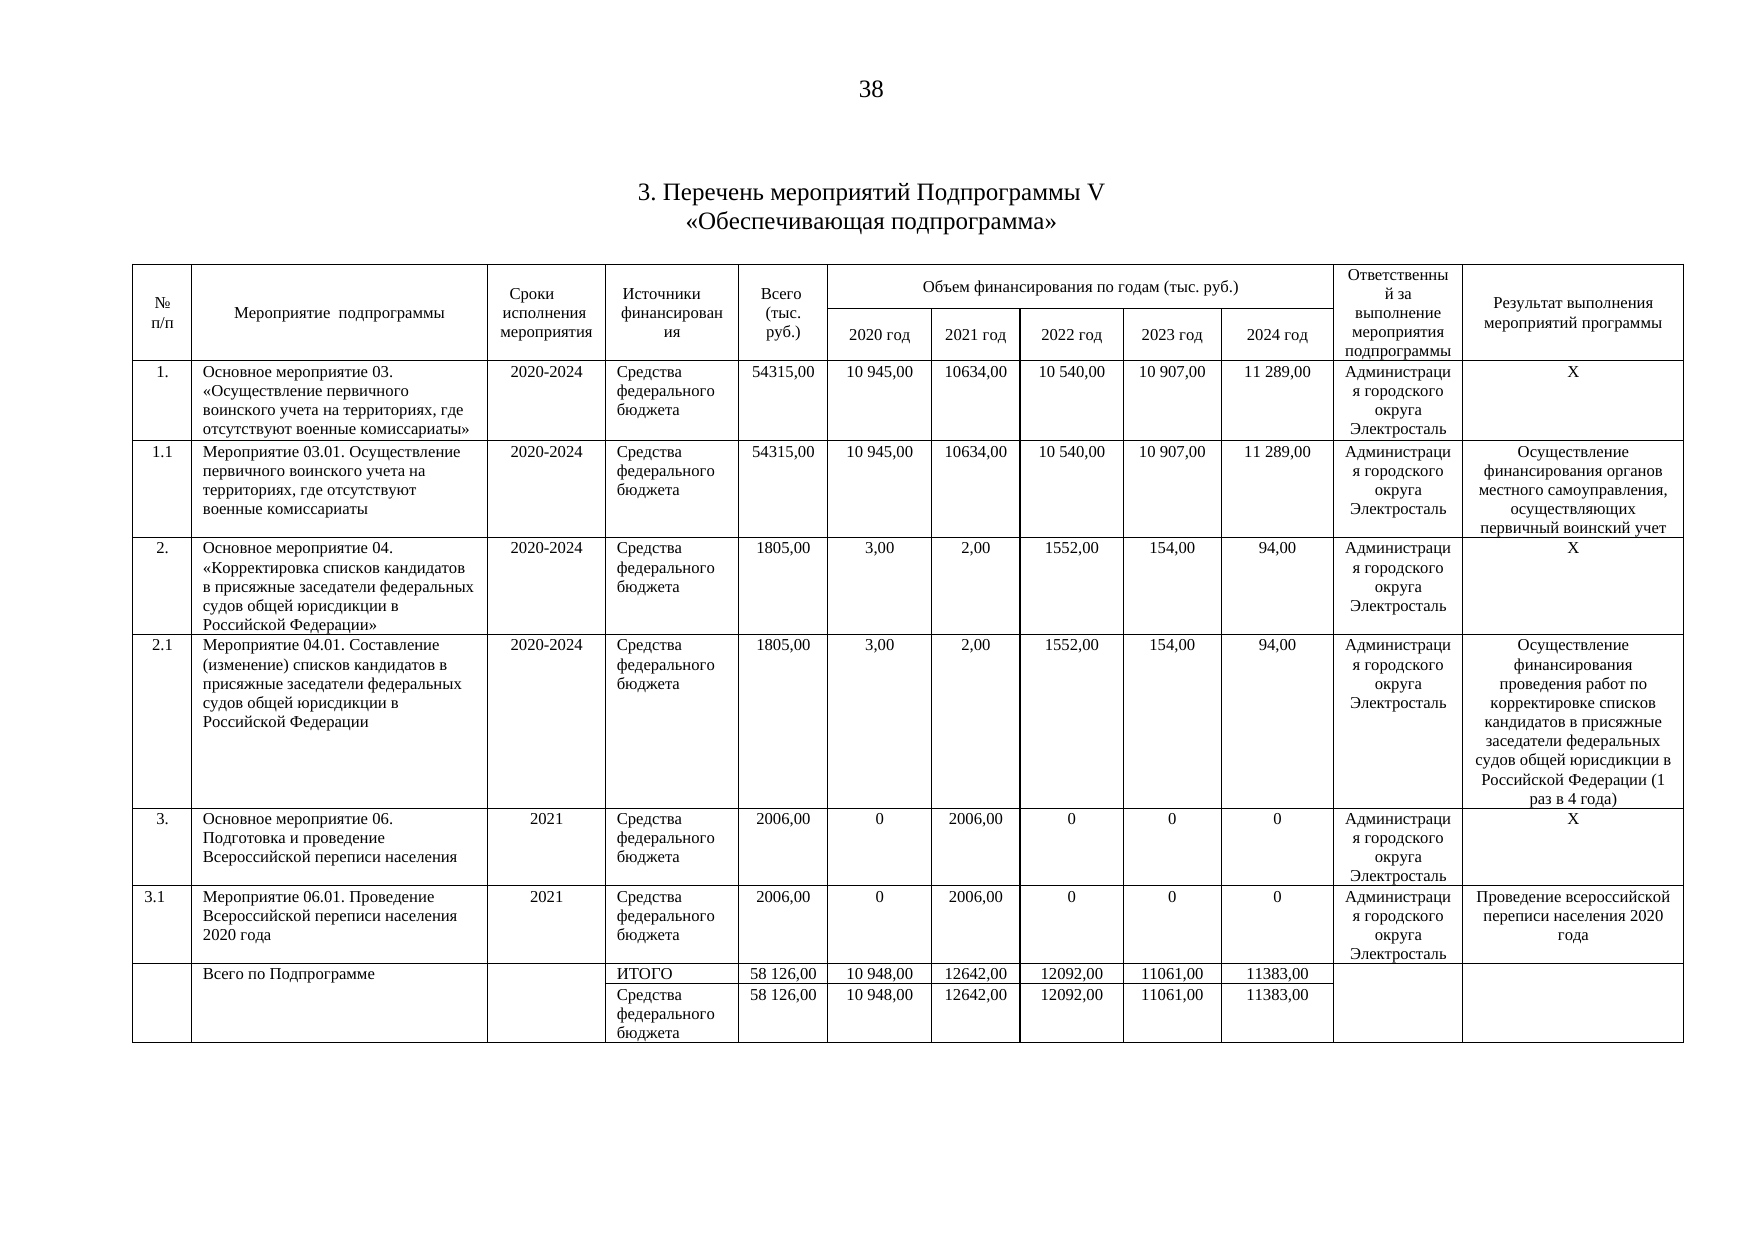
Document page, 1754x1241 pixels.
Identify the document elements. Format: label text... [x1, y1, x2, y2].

table_cell 58 126,00 [739, 964, 827, 983]
table_cell 10 540,00 [1021, 441, 1123, 537]
table_cell [1334, 964, 1462, 1042]
table_cell 12092,00 [1021, 964, 1123, 983]
table_cell 0 [1222, 886, 1333, 963]
table_cell 3,00 [828, 635, 931, 808]
table_cell Всего по Подпрограмме [192, 964, 487, 1042]
table_cell Основное мероприятие 04. «Корректировка списков кандидатов в присяжные заседатели федеральных судов общей юрисдикции в Российской Федерации» [192, 538, 487, 634]
table_cell Мероприятие 03.01. Осуществление первичного воинского учета на территориях, где отсутствуют военные комиссариаты [192, 441, 487, 537]
table_cell 2,00 [932, 635, 1019, 808]
table_cell 11383,00 [1222, 984, 1333, 1042]
table_cell Средства федерального бюджета [606, 538, 738, 634]
table_cell Х [1463, 809, 1683, 885]
table_cell 10 948,00 [828, 964, 931, 983]
table_cell 10 540,00 [1021, 361, 1123, 440]
table_cell Средства федерального бюджета [606, 361, 738, 440]
table_cell Проведение всероссийской переписи населения 2020 года [1463, 886, 1683, 963]
table_cell 0 [828, 809, 931, 885]
table_cell [1463, 964, 1683, 1042]
table_cell 2006,00 [932, 886, 1019, 963]
table_cell 0 [1222, 809, 1333, 885]
table_cell 2006,00 [739, 886, 827, 963]
table_cell [133, 964, 191, 1042]
table_cell 10634,00 [932, 361, 1019, 440]
table_cell 2022 год [1021, 309, 1123, 360]
table_cell Средства федерального бюджета [606, 635, 738, 808]
table_cell 94,00 [1222, 538, 1333, 634]
table_cell 10 948,00 [828, 984, 931, 1042]
table_cell Администрация городского округа Электросталь [1334, 441, 1462, 537]
table_cell 1. [133, 361, 191, 440]
table_cell 11061,00 [1124, 984, 1221, 1042]
table_cell 11061,00 [1124, 964, 1221, 983]
table_cell 11383,00 [1222, 964, 1333, 983]
table_cell 2021 [488, 809, 605, 885]
table_cell 2024 год [1222, 309, 1333, 360]
text 3. Перечень мероприятий Подпрограммы V [118, 177, 1624, 206]
table_cell 10 907,00 [1124, 441, 1221, 537]
table_cell 2023 год [1124, 309, 1221, 360]
table_cell 10 907,00 [1124, 361, 1221, 440]
table_header Мероприятие подпрограммы [192, 265, 487, 360]
table_cell Средства федерального бюджета [606, 809, 738, 885]
table_cell Администрация городского округа Электросталь [1334, 538, 1462, 634]
table_cell 54315,00 [739, 361, 827, 440]
table_cell 2006,00 [932, 809, 1019, 885]
table_cell 10 945,00 [828, 361, 931, 440]
table_cell 0 [1021, 886, 1123, 963]
table_cell 154,00 [1124, 635, 1221, 808]
table_cell 54315,00 [739, 441, 827, 537]
table_cell 3.1 [133, 886, 191, 963]
table_cell Администрация городского округа Электросталь [1334, 809, 1462, 885]
table_cell Основное мероприятие 03. «Осуществление первичного воинского учета на территориях, где отсутствуют военные комиссариаты» [192, 361, 487, 440]
table_cell 1805,00 [739, 538, 827, 634]
table_header Результат выполнения мероприятий программы [1463, 265, 1683, 360]
table_cell 12642,00 [932, 984, 1019, 1042]
table_cell Средства федерального бюджета [606, 984, 738, 1042]
table_cell 2,00 [932, 538, 1019, 634]
table_header Источники финансирования [606, 265, 738, 360]
table_cell 10634,00 [932, 441, 1019, 537]
table_cell 2020-2024 [488, 538, 605, 634]
table_cell 58 126,00 [739, 984, 827, 1042]
table_header Ответственный за выполнение мероприятия подпрограммы [1334, 265, 1462, 360]
table_cell Х [1463, 538, 1683, 634]
table_cell 2006,00 [739, 809, 827, 885]
table_cell 10 945,00 [828, 441, 931, 537]
table_cell 2.1 [133, 635, 191, 808]
table_cell 11 289,00 [1222, 441, 1333, 537]
table_cell [488, 964, 605, 1042]
table_cell 94,00 [1222, 635, 1333, 808]
table_cell 2021 [488, 886, 605, 963]
table_cell 0 [828, 886, 931, 963]
table_cell Осуществление финансирования органов местного самоуправления, осуществляющих первичный воинский учет [1463, 441, 1683, 537]
table_header Сроки исполнения мероприятия [488, 265, 605, 360]
table_cell Средства федерального бюджета [606, 886, 738, 963]
table_cell Администрация городского округа Электросталь [1334, 886, 1462, 963]
table_header № п/п [133, 265, 191, 360]
table_cell Мероприятие 06.01. Проведение Всероссийской переписи населения 2020 года [192, 886, 487, 963]
table_header Объем финансирования по годам (тыс. руб.) [828, 265, 1333, 308]
table_cell 0 [1124, 809, 1221, 885]
table_cell 2020-2024 [488, 635, 605, 808]
table_cell 2. [133, 538, 191, 634]
table_cell 1552,00 [1021, 538, 1123, 634]
table_cell 11 289,00 [1222, 361, 1333, 440]
table_cell 154,00 [1124, 538, 1221, 634]
table_cell 0 [1021, 809, 1123, 885]
table_cell 2020-2024 [488, 441, 605, 537]
table_cell 2020-2024 [488, 361, 605, 440]
table_cell Х [1463, 361, 1683, 440]
text «Обеспечивающая подпрограмма» [118, 206, 1624, 235]
table_cell Администрация городского округа Электросталь [1334, 361, 1462, 440]
table_cell 2021 год [932, 309, 1019, 360]
table_cell Основное мероприятие 06. Подготовка и проведение Всероссийской переписи населения [192, 809, 487, 885]
table_cell Средства федерального бюджета [606, 441, 738, 537]
table_cell Мероприятие 04.01. Составление (изменение) списков кандидатов в присяжные заседатели федеральных судов общей юрисдикции в Российской Федерации [192, 635, 487, 808]
table_cell 0 [1124, 886, 1221, 963]
table_cell 2020 год [828, 309, 931, 360]
table_header Всего (тыс. руб.) [739, 265, 827, 360]
table_cell 3,00 [828, 538, 931, 634]
table_cell Администрация городского округа Электросталь [1334, 635, 1462, 808]
table_cell 1552,00 [1021, 635, 1123, 808]
table_cell 1.1 [133, 441, 191, 537]
table_cell Осуществление финансирования проведения работ по корректировке списков кандидатов в присяжные заседатели федеральных судов общей юрисдикции в Российской Федерации (1 раз в 4 года) [1463, 635, 1683, 808]
table_cell 12092,00 [1021, 984, 1123, 1042]
table_cell 1805,00 [739, 635, 827, 808]
table_cell ИТОГО [606, 964, 738, 983]
table_cell 12642,00 [932, 964, 1019, 983]
table_cell 3. [133, 809, 191, 885]
